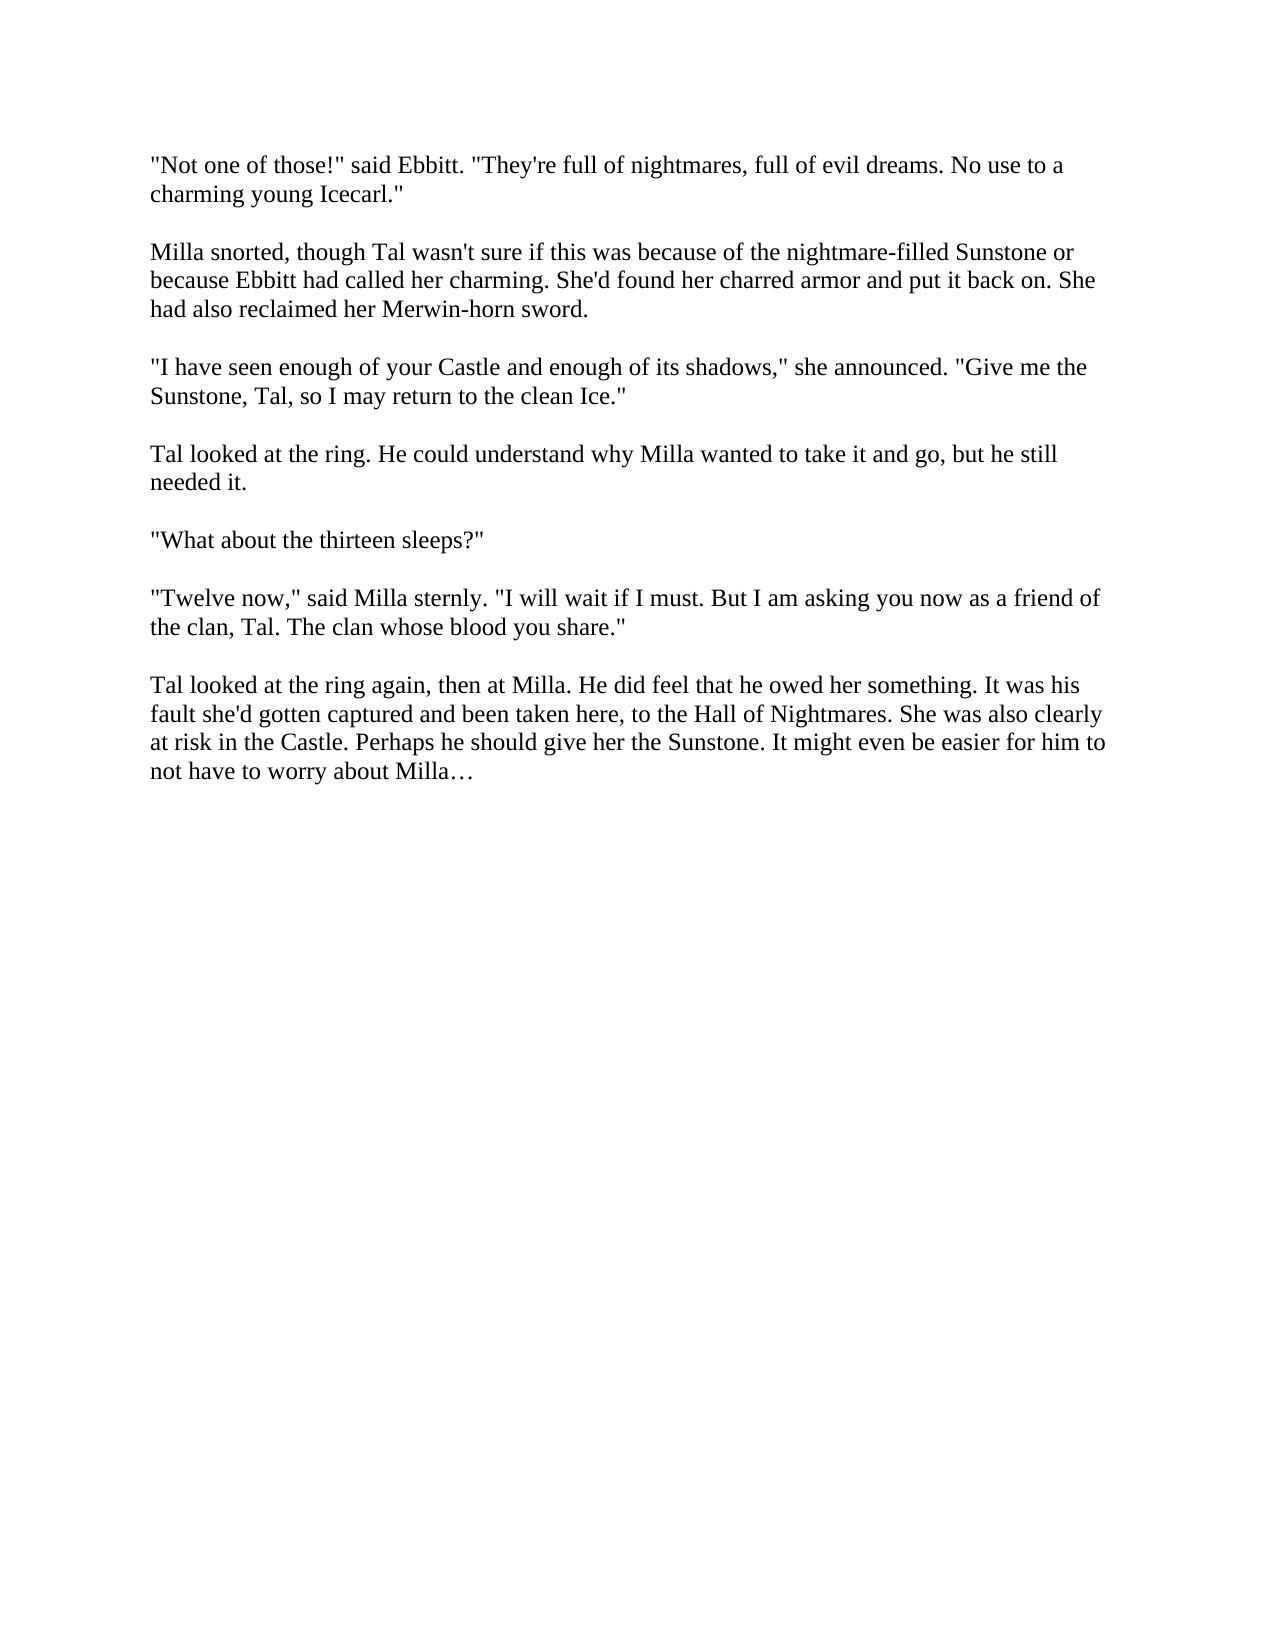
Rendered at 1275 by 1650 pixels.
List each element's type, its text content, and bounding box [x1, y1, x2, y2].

text "I have seen enough of your Castle and enough of its shadows," she announced. "Give me the Sunstone, Tal, so I may return to the clean Ice." [150, 352, 1125, 409]
text "Not one of those!" said Ebbitt. "They're full of nightmares, full of evil dreams. No use to a charming young Icecarl." [150, 150, 1125, 207]
text "What about the thirteen sleeps?" [150, 525, 1125, 554]
text Tal looked at the ring again, then at Milla. He did feel that he owed her something. It was his fault she'd gotten captured and been taken here, to the Hall of Nightmares. She was also clearly at risk in the Castle. Perhaps he should give her the Sunstone. It might even be easier for him to not have to worry about Milla… [150, 670, 1125, 785]
text "Twelve now," said Milla sternly. "I will wait if I must. But I am asking you now as a friend of the clan, Tal. The clan whose blood you share." [150, 583, 1125, 641]
text Tal looked at the ring. He could understand why Milla wanted to take it and go, but he still needed it. [150, 439, 1125, 496]
text Milla snorted, though Tal wasn't sure if this was because of the nightmare-filled Sunstone or because Ebbitt had called her charming. She'd found her charred armor and put it back on. She had also reclaimed her Merwin-horn sword. [150, 237, 1125, 323]
